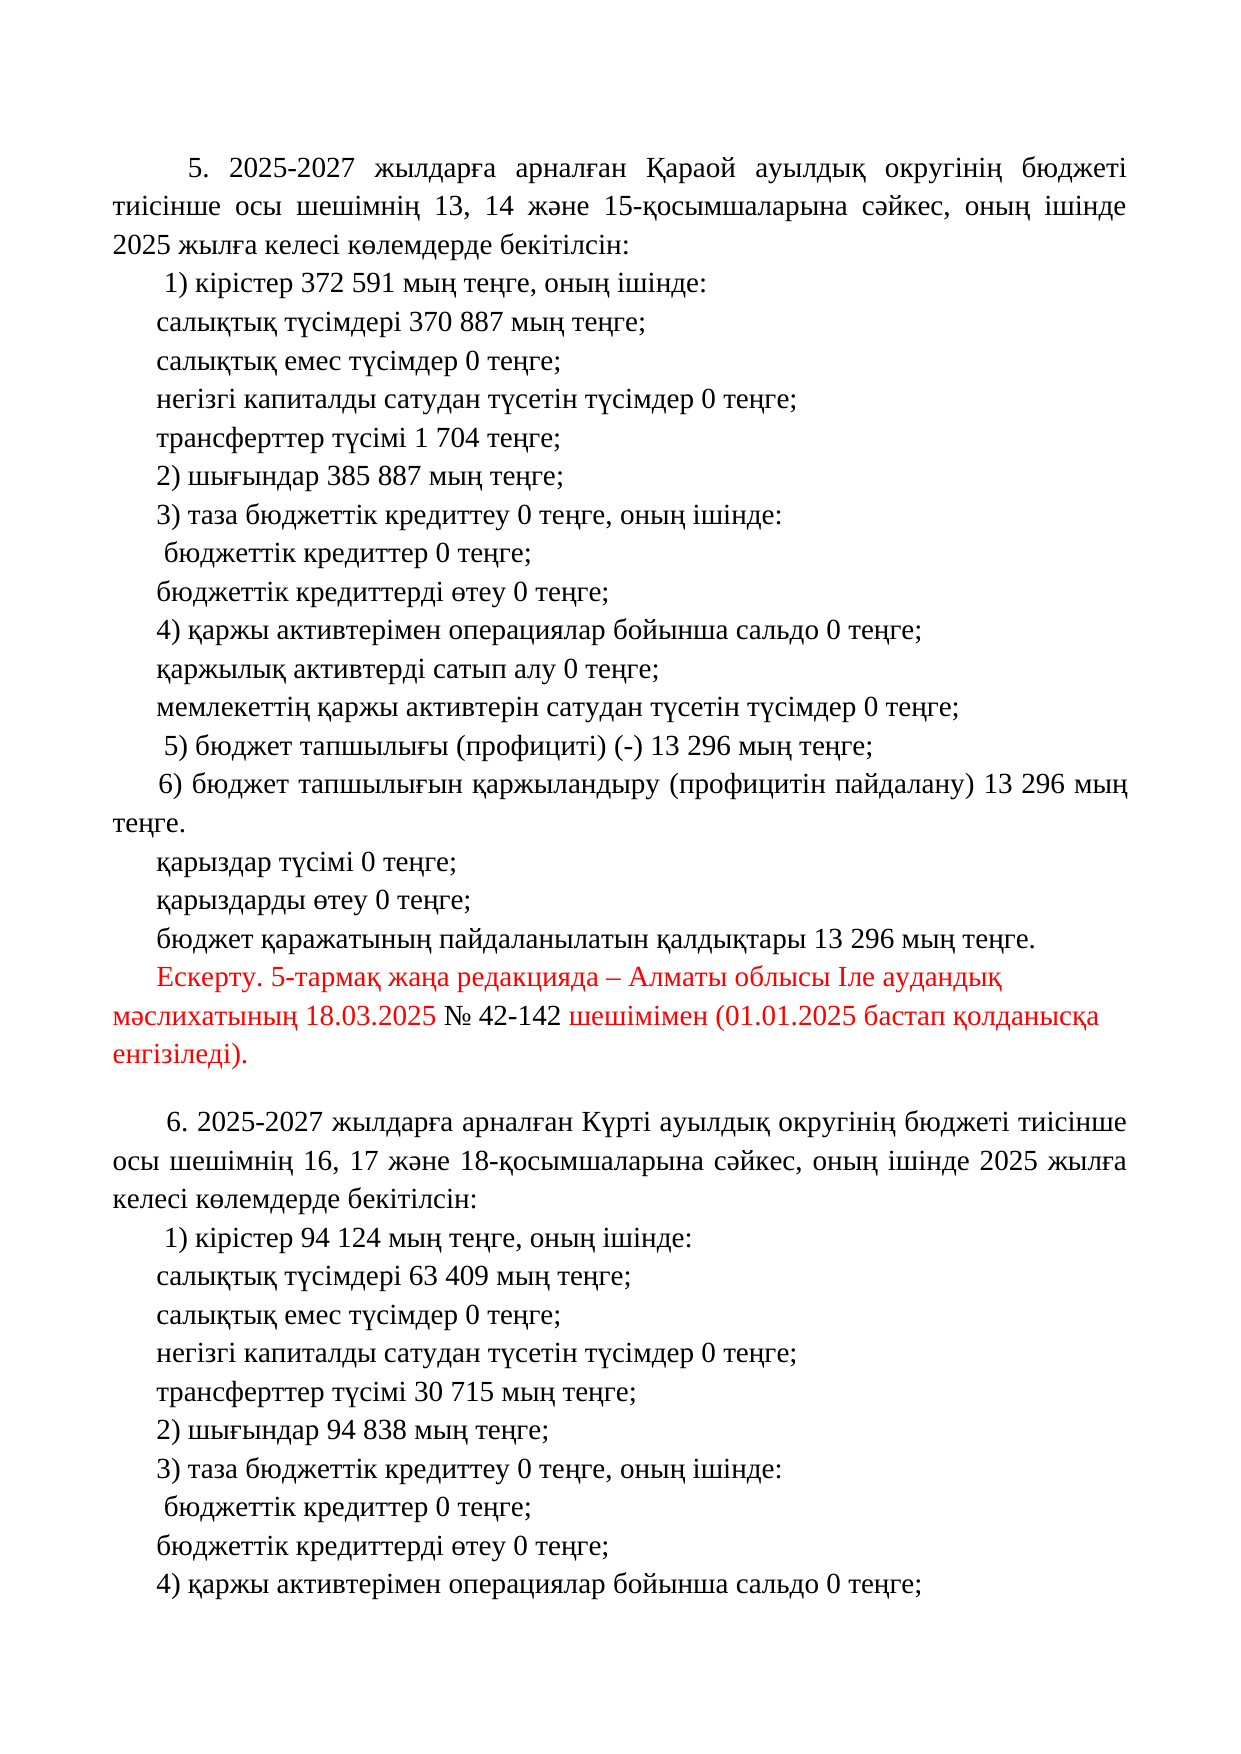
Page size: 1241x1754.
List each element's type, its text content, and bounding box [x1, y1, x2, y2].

text салықтық емес түсiмдер 0 теңге; [112, 1297, 1128, 1330]
text 4) қаржы активтерiмен операциялар бойынша сальдо 0 теңге; [112, 612, 1128, 646]
text қарыздарды өтеу 0 теңге; [112, 882, 1128, 916]
text негiзгi капиталды сатудан түсетiн түсiмдер 0 теңге; [112, 1335, 1128, 1369]
text 1) кірістер 372 591 мың теңге, оның ішінде: [112, 266, 1128, 299]
text трансферттер түсімі 30 715 мың теңге; [112, 1374, 1128, 1407]
text 1) кірістер 94 124 мың теңге, оның ішінде: [112, 1220, 1128, 1253]
text бюджеттік кредиттерді өтеу 0 теңге; [112, 1528, 1128, 1562]
text бюджеттік кредиттер 0 теңге; [112, 535, 1128, 569]
text салықтық емес түсiмдер 0 теңге; [112, 343, 1128, 376]
text бюджеттік кредиттер 0 теңге; [112, 1489, 1128, 1523]
text 3) таза бюджеттiк кредиттеу 0 теңге, оның ішінде: [112, 1451, 1128, 1484]
text 5) бюджет тапшылығы (профициті) (-) 13 296 мың теңге; [112, 728, 1128, 762]
text трансферттер түсімі 1 704 теңге; [112, 420, 1128, 453]
text салықтық түсімдері 370 887 мың теңге; [112, 304, 1128, 338]
text 6. 2025-2027 жылдарға арналған Күрті ауылдық округінің бюджеті тиісінше осы шешімнің 16, 17 және 18-қосымшаларына сәйкес, оның ішінде 2025 жылға келесі көлемдерде бекітілсін: [112, 1104, 1128, 1215]
text 6) бюджет тапшылығын қаржыландыру (профицитін пайдалану) 13 296 мың теңге. [112, 767, 1128, 839]
text қарыздар түсімі 0 теңге; [112, 844, 1128, 877]
text мемлекеттің қаржы активтерін сатудан түсетін түсімдер 0 теңге; [112, 689, 1128, 723]
text 3) таза бюджеттiк кредиттеу 0 теңге, оның ішінде: [112, 497, 1128, 530]
text салықтық түсімдері 63 409 мың теңге; [112, 1258, 1128, 1292]
text 4) қаржы активтерiмен операциялар бойынша сальдо 0 теңге; [112, 1567, 1128, 1600]
text бюджеттік кредиттерді өтеу 0 теңге; [112, 574, 1128, 607]
text 2) шығындар 94 838 мың теңге; [112, 1412, 1128, 1446]
text Ескерту. 5-тармақ жаңа редакцияда – Алматы облысы Іле аудандық мәслихатының 18.03.2025 № 42-142 шешімімен (01.01.2025 бастап қолданысқа енгізіледі). [112, 959, 1128, 1100]
text қаржылық активтерді сатып алу 0 теңге; [112, 651, 1128, 684]
text 2) шығындар 385 887 мың теңге; [112, 458, 1128, 492]
text негiзгi капиталды сатудан түсетiн түсiмдер 0 теңге; [112, 381, 1128, 415]
text 5. 2025-2027 жылдарға арналған Қараой ауылдық округінің бюджеті тиісінше осы шешімнің 13, 14 және 15-қосымшаларына сәйкес, оның ішінде 2025 жылға келесі көлемдерде бекітілсін: [112, 150, 1128, 261]
text бюджет қаражатының пайдаланылатын қалдықтары 13 296 мың теңге. [112, 921, 1128, 954]
